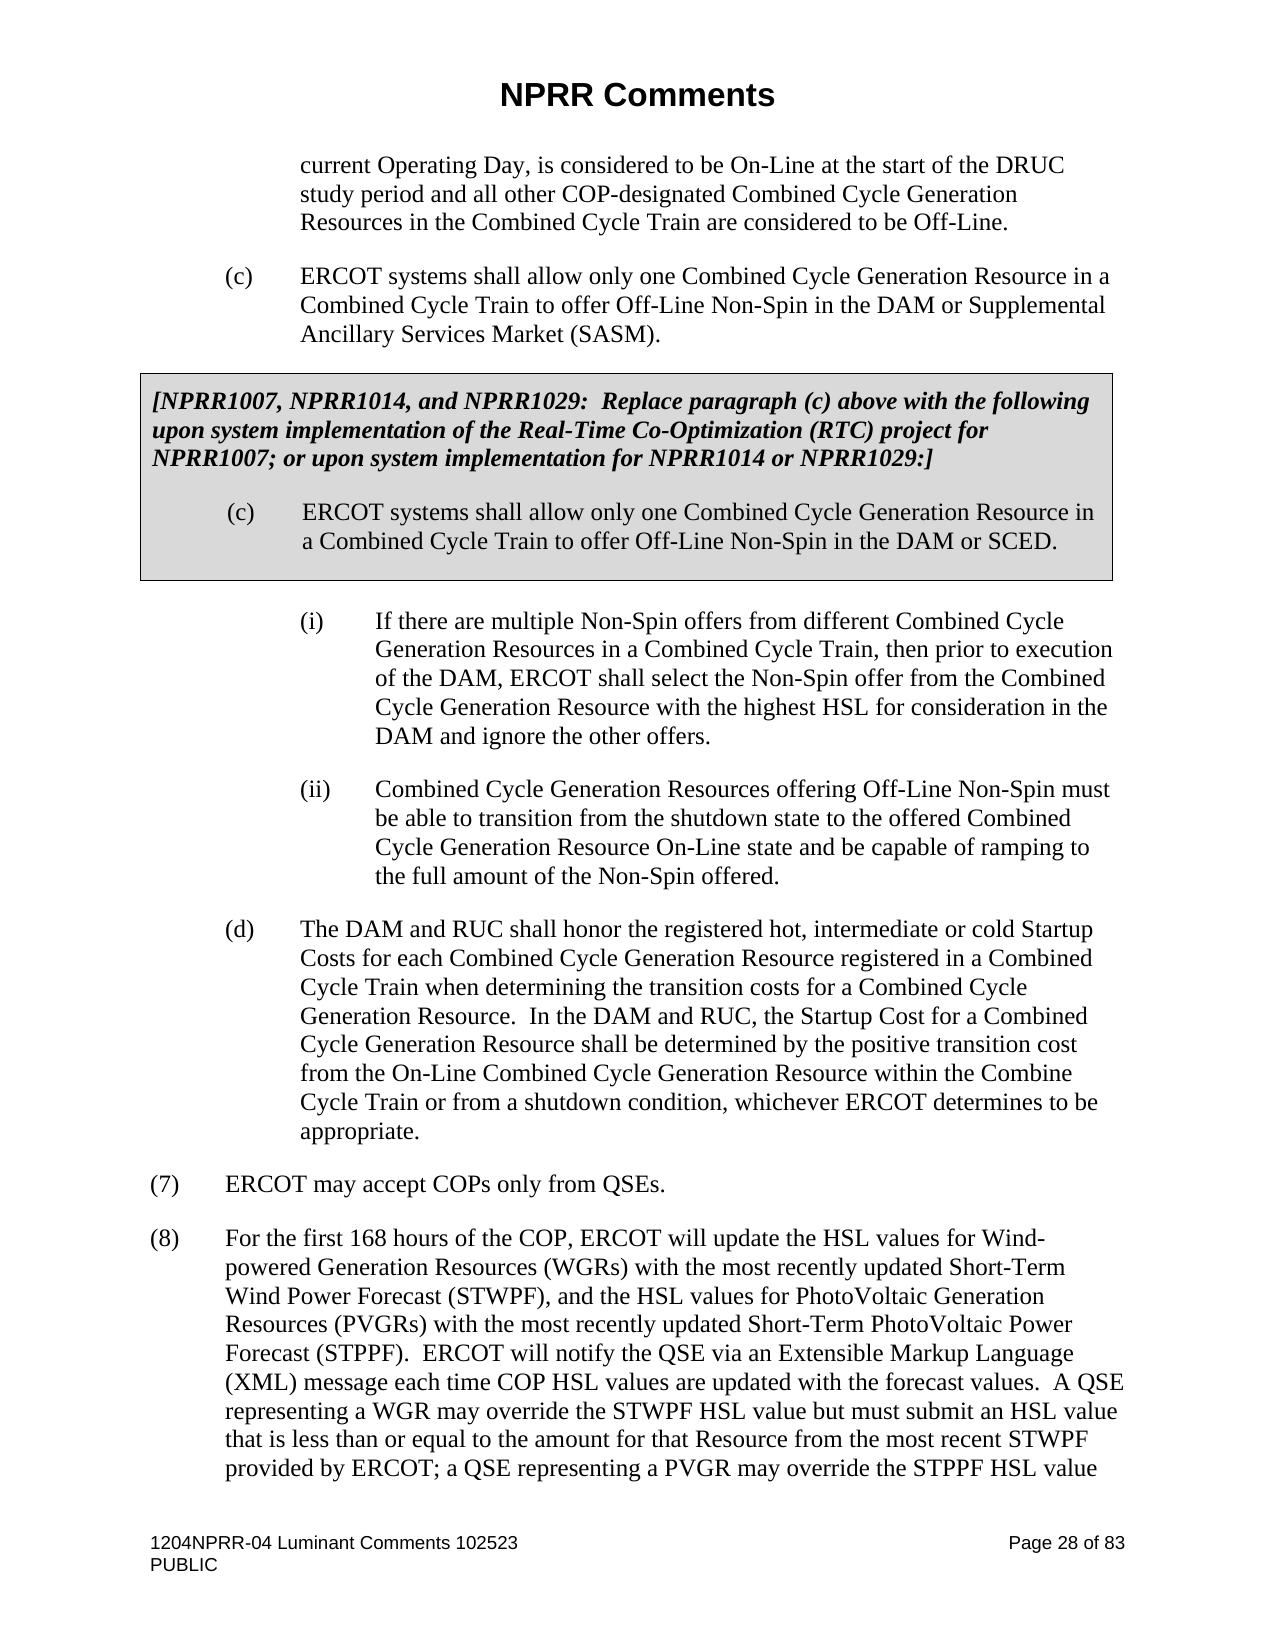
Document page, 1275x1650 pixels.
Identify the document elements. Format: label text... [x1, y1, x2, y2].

text (ii) Combined Cycle Generation Resources offering Off-Line Non-Spin must be able to transition from the shutdown state to the offered Combined Cycle Generation Resource On-Line state and be capable of ramping to the full amount of the Non-Spin offered. [300, 774, 1125, 889]
text (d) The DAM and RUC shall honor the registered hot, intermediate or cold Startup Costs for each Combined Cycle Generation Resource registered in a Combined Cycle Train when determining the transition costs for a Combined Cycle Generation Resource. In the DAM and RUC, the Startup Cost for a Combined Cycle Generation Resource shall be determined by the positive transition cost from the On-Line Combined Cycle Generation Resource within the Combine Cycle Train or from a shutdown condition, whichever ERCOT determines to be appropriate. [225, 914, 1125, 1144]
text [225, 150, 1125, 236]
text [150, 1223, 1125, 1482]
text (7) ERCOT may accept COPs only from QSEs. [150, 1169, 1125, 1198]
text (i) If there are multiple Non-Spin offers from different Combined Cycle Generation Resources in a Combined Cycle Train, then prior to execution of the DAM, ERCOT shall select the Non-Spin offer from the Combined Cycle Generation Resource with the highest HSL for consideration in the DAM and ignore the other offers. [300, 606, 1125, 749]
table_header [NPRR1007, NPRR1014, and NPRR1029: Replace paragraph (c) above with the following upon system implementation of the Real-Time Co-Optimization (RTC) project for NPRR1007; or upon system implementation for NPRR1014 or NPRR1029:] (c) ERCOT systems shall allow only one Combined Cycle Generation Resource in a Combined Cycle Train to offer Off-Line Non-Spin in the DAM or SCED. [141, 374, 1112, 580]
text (c) ERCOT systems shall allow only one Combined Cycle Generation Resource in a Combined Cycle Train to offer Off-Line Non-Spin in the DAM or Supplemental Ancillary Services Market (SASM). [225, 261, 1125, 347]
